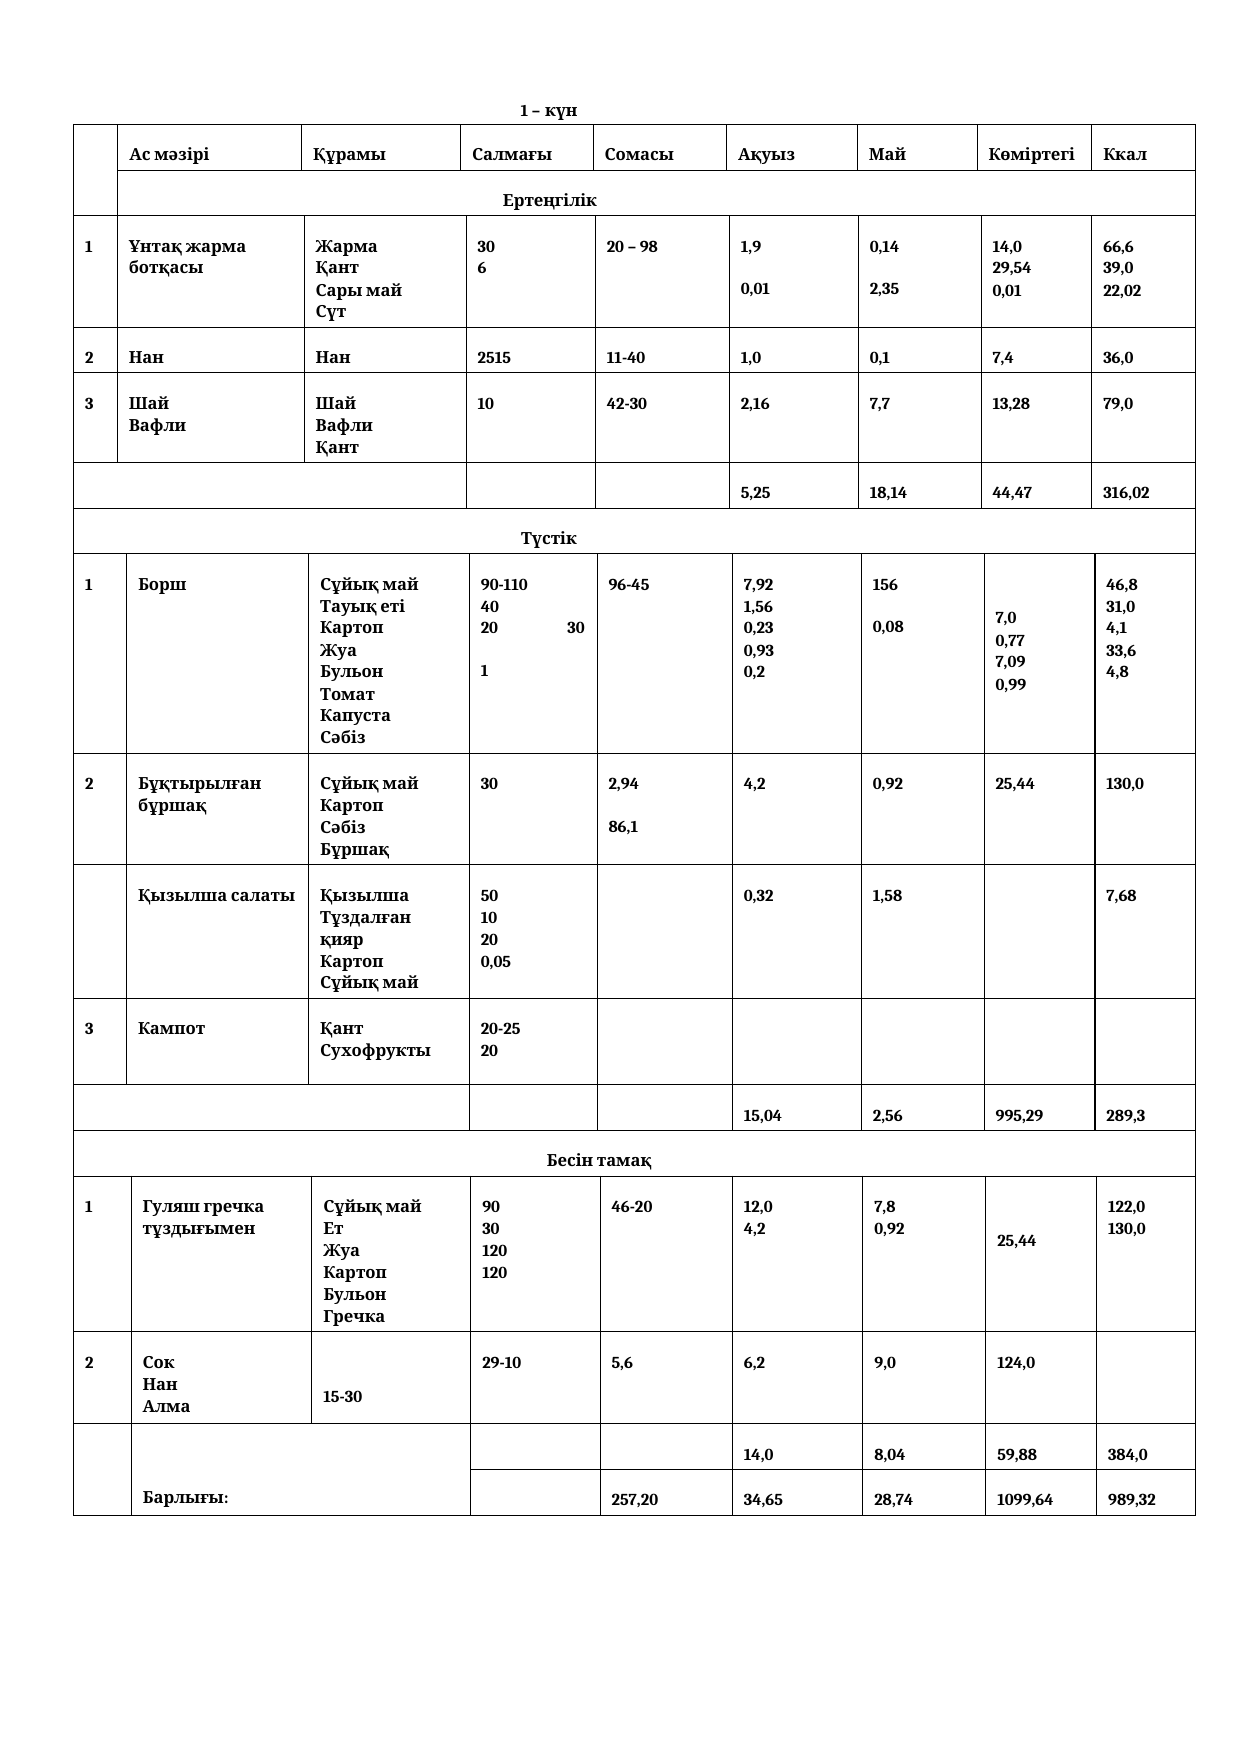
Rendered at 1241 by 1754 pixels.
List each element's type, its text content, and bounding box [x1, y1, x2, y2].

table_cell Бесін тамақ [74, 1131, 1195, 1176]
table_cell 8,04 [863, 1424, 985, 1469]
table_header [74, 125, 117, 215]
table_cell 0,92 [862, 754, 984, 864]
table_cell Қызылша Тұздалған қияр Картоп Сұйық май [309, 865, 469, 998]
table_cell 989,32 [1097, 1470, 1195, 1514]
table_cell 12,0 4,2 [733, 1177, 862, 1331]
table_cell 7,8 0,92 [863, 1177, 985, 1331]
table_cell Шай Вафли [118, 373, 304, 462]
table_cell 7,0 0,77 7,09 0,99 [985, 554, 1094, 753]
table_cell 96-45 [598, 554, 732, 753]
table_cell 25,44 [985, 754, 1094, 864]
table_cell 995,29 [985, 1085, 1094, 1130]
table_cell Сұйық май Картоп Сәбіз Бұршақ [309, 754, 469, 864]
table_cell 122,0 130,0 [1097, 1177, 1195, 1331]
table_cell 124,0 [986, 1332, 1096, 1423]
table_cell [74, 865, 126, 998]
table_cell [470, 1085, 597, 1130]
table_header Май [858, 125, 977, 169]
table_cell 1 [74, 216, 117, 327]
table_cell 50 10 20 0,05 [470, 865, 597, 998]
table_cell Шай Вафли Қант [305, 373, 466, 462]
table_cell 46,8 31,0 4,1 33,6 4,8 [1096, 554, 1195, 753]
table_cell Сұйық май Тауық еті Картоп Жуа Бульон Томат Капуста Сәбіз [309, 554, 469, 753]
table_cell 7,92 1,56 0,23 0,93 0,2 [733, 554, 861, 753]
table_cell 4,2 [733, 754, 861, 864]
table_cell [74, 463, 466, 507]
table_cell [471, 1424, 600, 1469]
table_cell 257,20 [601, 1470, 732, 1514]
table_cell [471, 1470, 600, 1514]
table_cell 0,1 [859, 328, 981, 372]
table_cell 59,88 [986, 1424, 1096, 1469]
table_cell 36,0 [1092, 328, 1195, 372]
table_cell 6,2 [733, 1332, 862, 1423]
table_cell 1 [74, 1177, 131, 1331]
table_cell 2,94 86,1 [598, 754, 732, 864]
table_cell 10 [467, 373, 595, 462]
table_cell [601, 1424, 732, 1469]
table_cell 1,9 0,01 [730, 216, 858, 327]
table_cell 15-30 [312, 1332, 470, 1423]
table_cell 25,44 [986, 1177, 1096, 1331]
table_cell 1,0 [730, 328, 858, 372]
table_cell 2,16 [730, 373, 858, 462]
table_cell 28,74 [863, 1470, 985, 1514]
table_cell 2 [74, 754, 126, 864]
table_header Көміртегі [978, 125, 1091, 169]
table_cell 5,25 [730, 463, 858, 507]
table_cell 15,04 [733, 1085, 861, 1130]
table_cell 34,65 [733, 1470, 862, 1514]
table_cell 11-40 [596, 328, 729, 372]
table_cell 1099,64 [986, 1470, 1096, 1514]
table_cell 156 0,08 [862, 554, 984, 753]
table_cell 7,68 [1096, 865, 1195, 998]
table_cell [733, 999, 861, 1084]
table_cell 30 6 [467, 216, 595, 327]
table_cell Жарма Қант Сары май Сүт [305, 216, 466, 327]
table_cell [598, 865, 732, 998]
table_cell Қызылша салаты [127, 865, 308, 998]
table_cell 20 – 98 [596, 216, 729, 327]
table_cell [598, 1085, 732, 1130]
table_cell Гуляш гречка тұздығымен [132, 1177, 311, 1331]
table_cell 2,56 [862, 1085, 984, 1130]
table_header Ккал [1092, 125, 1195, 169]
table_header Ас мәзірі [118, 125, 301, 169]
table_cell [985, 999, 1094, 1084]
table_cell 7,4 [982, 328, 1091, 372]
table_cell 5,6 [601, 1332, 732, 1423]
table_cell 3 [74, 373, 117, 462]
table_cell 0,32 [733, 865, 861, 998]
table_cell Сок Нан Алма [132, 1332, 311, 1423]
table_cell 7,7 [859, 373, 981, 462]
table_cell 29-10 [471, 1332, 600, 1423]
table_cell [598, 999, 732, 1084]
table_cell Қант Сухофрукты [309, 999, 469, 1084]
table_header Құрамы [302, 125, 460, 169]
table_cell Нан [118, 328, 304, 372]
table_cell 316,02 [1092, 463, 1195, 507]
table_cell 2515 [467, 328, 595, 372]
table_cell 3 [74, 999, 126, 1084]
table_cell Нан [305, 328, 466, 372]
table_cell Бұқтырылған бұршақ [127, 754, 308, 864]
table_cell 30 [470, 754, 597, 864]
table_cell 14,0 [733, 1424, 862, 1469]
table_cell 289,3 [1096, 1085, 1195, 1130]
table_cell 66,6 39,0 22,02 [1092, 216, 1195, 327]
table_cell [985, 865, 1094, 998]
table_cell Ертеңгілік [118, 171, 1195, 215]
table_cell 2 [74, 1332, 131, 1423]
table_cell 384,0 [1097, 1424, 1195, 1469]
table_cell 44,47 [982, 463, 1091, 507]
table_cell 90 30 120 120 [471, 1177, 600, 1331]
table_cell 1,58 [862, 865, 984, 998]
table_cell Борш [127, 554, 308, 753]
table_cell 90-110 40 20 30 1 [470, 554, 597, 753]
table_cell 130,0 [1096, 754, 1195, 864]
table_cell Сұйық май Ет Жуа Картоп Бульон Гречка [312, 1177, 470, 1331]
table_cell [1096, 999, 1195, 1084]
table_cell [467, 463, 595, 507]
table_cell Түстік [74, 509, 1195, 553]
table_cell [74, 1085, 469, 1130]
table_cell Барлығы: [132, 1424, 470, 1514]
table_cell [862, 999, 984, 1084]
table_header Сомасы [594, 125, 726, 169]
table_cell 2 [74, 328, 117, 372]
table_cell [596, 463, 729, 507]
table_header Салмағы [461, 125, 593, 169]
table_cell 14,0 29,54 0,01 [982, 216, 1091, 327]
table_cell [1097, 1332, 1195, 1423]
table_cell 9,0 [863, 1332, 985, 1423]
table_cell 42-30 [596, 373, 729, 462]
table_cell 1 [74, 554, 126, 753]
table_cell 46-20 [601, 1177, 732, 1331]
table_cell 79,0 [1092, 373, 1195, 462]
table_header Ақуыз [727, 125, 857, 169]
table_cell Ұнтақ жарма ботқасы [118, 216, 304, 327]
table_cell 13,28 [982, 373, 1091, 462]
subtitle 1 – күн [177, 102, 1152, 121]
table_cell [74, 1424, 131, 1514]
table_cell 18,14 [859, 463, 981, 507]
table_cell 0,14 2,35 [859, 216, 981, 327]
table_cell Кампот [127, 999, 308, 1084]
table_cell 20-25 20 [470, 999, 597, 1084]
